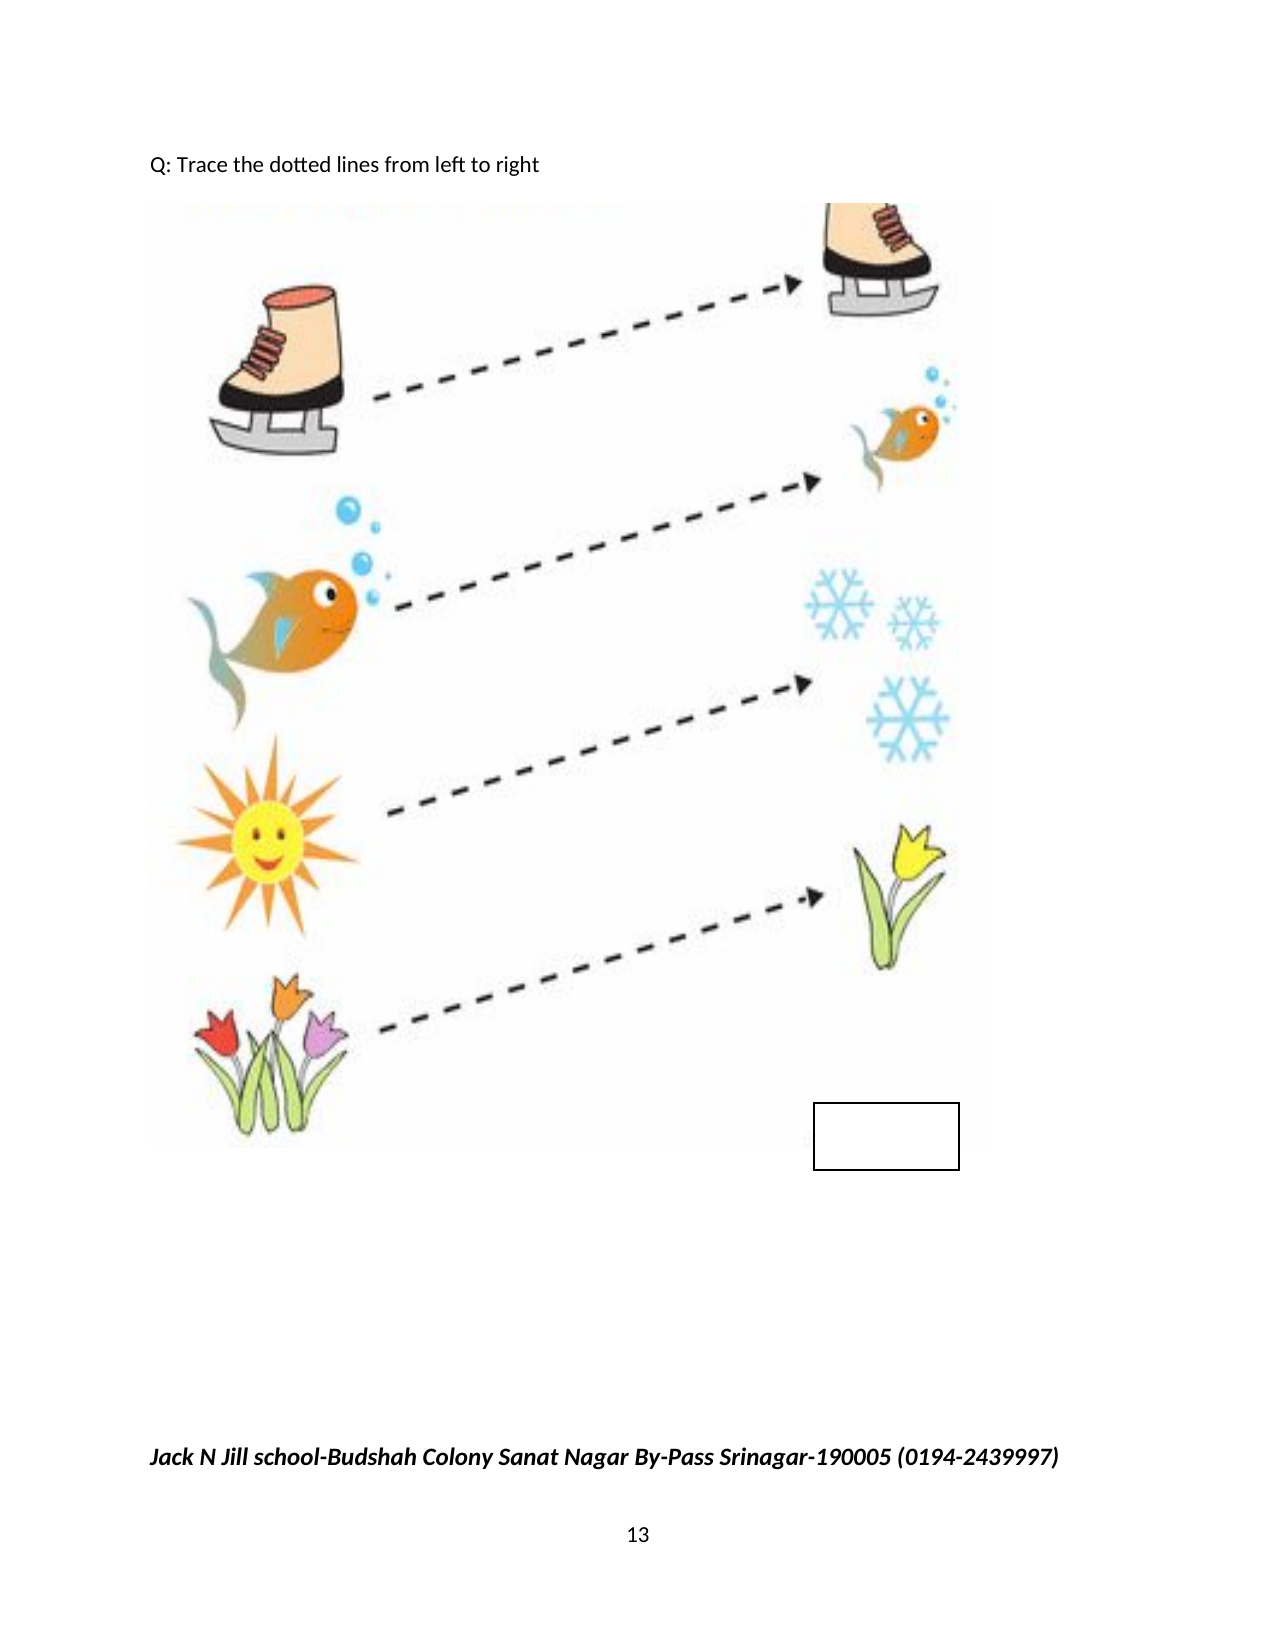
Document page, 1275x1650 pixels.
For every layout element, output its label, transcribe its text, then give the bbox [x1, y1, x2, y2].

text Q: Trace the dotted lines from left to right [150, 150, 1125, 178]
text Jack N Jill school-Budshah Colony Sanat Nagar By-Pass Srinagar-190005 (0194-2439997) [150, 1441, 1125, 1471]
picture [150, 203, 992, 1148]
